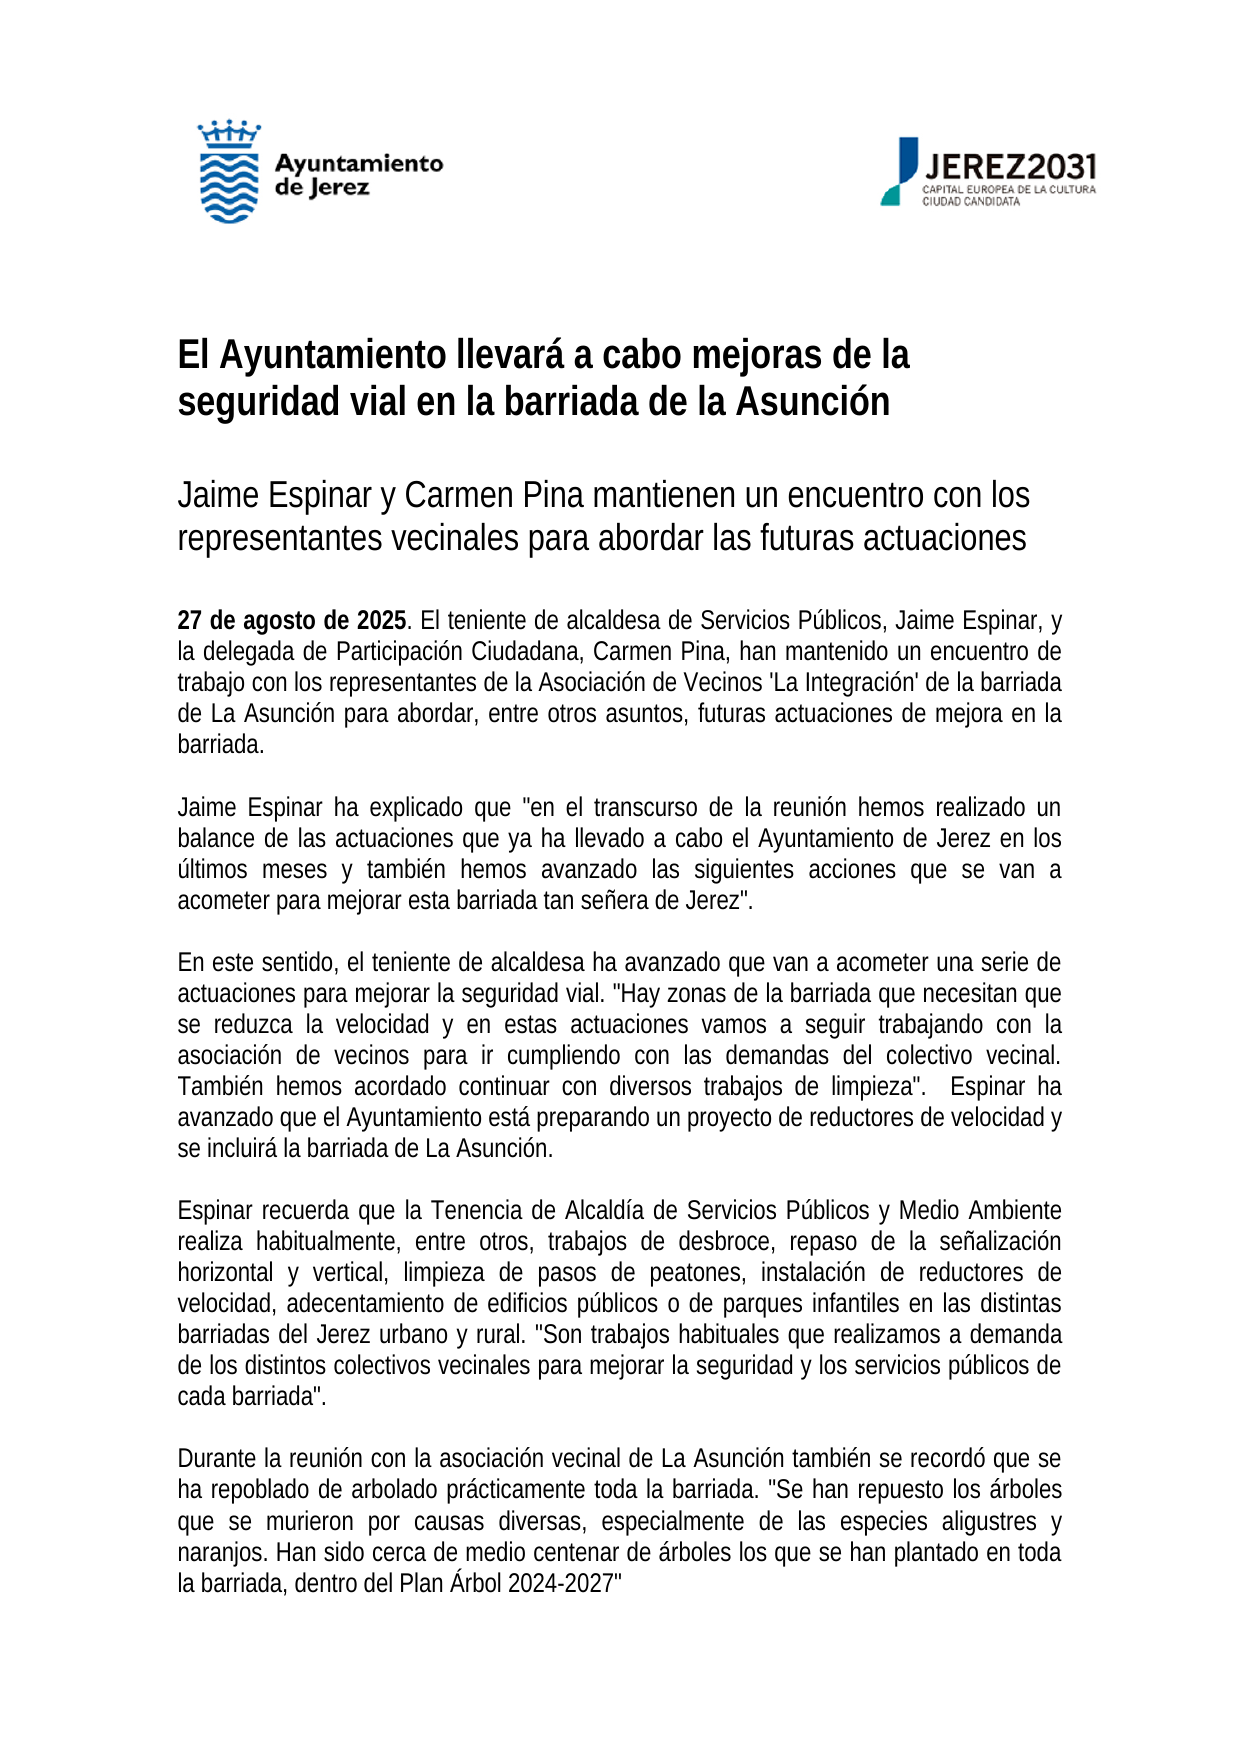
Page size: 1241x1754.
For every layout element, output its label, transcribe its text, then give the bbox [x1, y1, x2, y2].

text Espinar recuerda que la Tenencia de Alcaldía de Servicios Públicos y Medio Ambiente realiza habitualmente, entre otros, trabajos de desbroce, repaso de la señalización horizontal y vertical, limpieza de pasos de peatones, instalación de reductores de velocidad, adecentamiento de edificios públicos o de parques infantiles en las distintas barriadas del Jerez urbano y rural. "Son trabajos habituales que realizamos a demanda de los distintos colectivos vecinales para mejorar la seguridad y los servicios públicos de cada barriada". [177, 1194, 1063, 1411]
text Jaime Espinar y Carmen Pina mantienen un encuentro con los representantes vecinales para abordar las futuras actuaciones [177, 472, 1063, 558]
text Durante la reunión con la asociación vecinal de La Asunción también se recordó que se ha repoblado de arbolado prácticamente toda la barriada. "Se han repuesto los árboles que se murieron por causas diversas, especialmente de las especies aligustres y naranjos. Han sido cerca de medio centenar de árboles los que se han plantado en toda la barriada, dentro del Plan Árbol 2024-2027" [177, 1442, 1063, 1598]
text 27 de agosto de 2025. El teniente de alcaldesa de Servicios Públicos, Jaime Espinar, y la delegada de Participación Ciudadana, Carmen Pina, han mantenido un encuentro de trabajo con los representantes de la Asociación de Vecinos 'La Integración' de la barriada de La Asunción para abordar, entre otros asuntos, futuras actuaciones de mejora en la barriada. [177, 604, 1063, 759]
text En este sentido, el teniente de alcaldesa ha avanzado que van a acometer una serie de actuaciones para mejorar la seguridad vial. "Hay zonas de la barriada que necesitan que se reduzca la velocidad y en estas actuaciones vamos a seguir trabajando con la asociación de vecinos para ir cumpliendo con las demandas del colectivo vecinal. También hemos acordado continuar con diversos trabajos de limpieza". Espinar ha avanzado que el Ayuntamiento está preparando un proyecto de reductores de velocidad y se incluirá la barriada de La Asunción. [177, 946, 1063, 1163]
text Jaime Espinar ha explicado que "en el transcurso de la reunión hemos realizado un balance de las actuaciones que ya ha llevado a cabo el Ayuntamiento de Jerez en los últimos meses y también hemos avanzado las siguientes acciones que se van a acometer para mejorar esta barriada tan señera de Jerez". [177, 791, 1063, 915]
text El Ayuntamiento llevará a cabo mejoras de la seguridad vial en la barriada de la Asunción [177, 329, 1063, 425]
picture [177, 73, 1200, 268]
